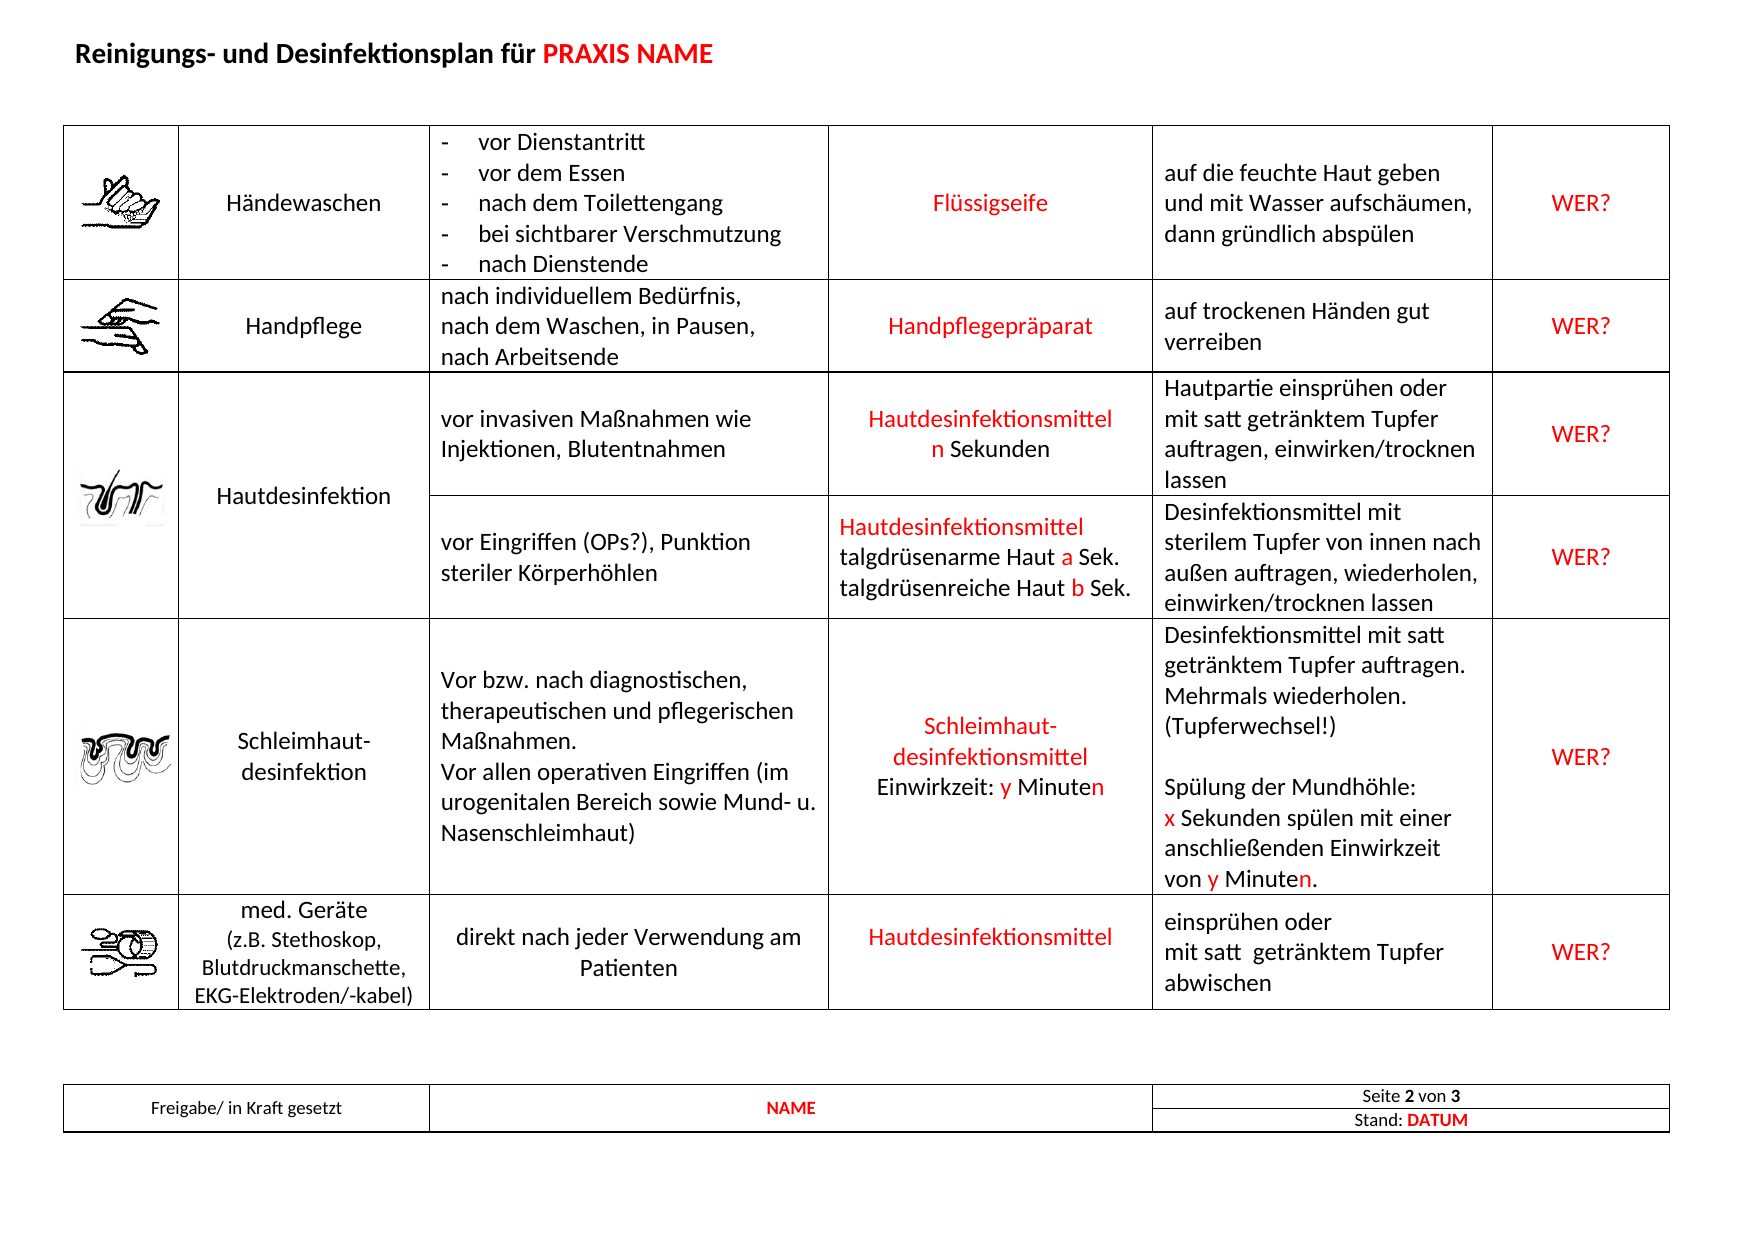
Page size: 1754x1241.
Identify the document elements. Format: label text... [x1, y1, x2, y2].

table_cell Schleimhaut-desinfektionsmittel Einwirkzeit: y Minuten [829, 619, 1152, 893]
table_cell med. Geräte (z.B. Stethoskop, Blutdruckmanschette, EKG-Elektroden/-kabel) [179, 895, 429, 1009]
table_cell vor Eingriffen (OPs?), Punktion steriler Körperhöhlen [430, 496, 828, 618]
picture [75, 917, 168, 986]
table_cell Hautdesinfektion [179, 373, 429, 618]
table_cell auf die feuchte Haut geben und mit Wasser aufschäumen, dann gründlich abspülen [1153, 126, 1492, 279]
table_cell WER? [1493, 496, 1669, 618]
table_cell WER? [1493, 895, 1669, 1009]
table_cell WER? [1493, 126, 1669, 279]
table_cell nach individuellem Bedürfnis, nach dem Waschen, in Pausen, nach Arbeitsende [430, 280, 828, 371]
table_cell Flüssigseife [829, 126, 1152, 279]
table_cell Desinfektionsmittel mit satt getränktem Tupfer auftragen. Mehrmals wiederholen. (Tupferwechsel!) Spülung der Mundhöhle: x Sekunden spülen mit einer anschließenden Einwirkzeit von y Minuten. [1153, 619, 1492, 893]
table_cell [64, 126, 178, 279]
table_cell [64, 373, 178, 618]
table_cell WER? [1493, 373, 1669, 494]
table_cell Schleimhaut-desinfektion [179, 619, 429, 893]
table_cell [64, 280, 178, 371]
table_cell Desinfektionsmittel mit sterilem Tupfer von innen nach außen auftragen, wiederholen, einwirken/trocknen lassen [1153, 496, 1492, 618]
table_cell Hautdesinfektionsmittel n Sekunden [829, 373, 1152, 494]
table_cell Handpflege [179, 280, 429, 371]
table_cell Händewaschen [179, 126, 429, 279]
table_cell [64, 895, 178, 1009]
table_cell Hautdesinfektionsmittel talgdrüsenarme Haut a Sek. talgdrüsenreiche Haut b Sek. [829, 496, 1152, 618]
table_cell auf trockenen Händen gut verreiben [1153, 280, 1492, 371]
table_cell Handpflegepräparat [829, 280, 1152, 371]
table_cell vor Dienstantritt vor dem Essen nach dem Toilettengang bei sichtbarer Verschmutzung nach Dienstende [430, 126, 828, 279]
picture [75, 291, 168, 360]
table_cell Hautdesinfektionsmittel [829, 895, 1152, 1009]
table_cell vor invasiven Maßnahmen wie Injektionen, Blutentnahmen [430, 373, 828, 494]
table_cell Hautpartie einsprühen oder mit satt getränktem Tupfer auftragen, einwirken/trocknen lassen [1153, 373, 1492, 494]
picture [75, 461, 168, 529]
picture [75, 168, 168, 237]
picture [75, 714, 175, 799]
table_cell einsprühen oder mit satt getränktem Tupfer abwischen [1153, 895, 1492, 1009]
table_cell [64, 619, 178, 893]
table_cell Vor bzw. nach diagnostischen, therapeutischen und pflegerischen Maßnahmen. Vor allen operativen Eingriffen (im urogenitalen Bereich sowie Mund- u. Nasenschleimhaut) [430, 619, 828, 893]
table_cell WER? [1493, 619, 1669, 893]
table_cell WER? [1493, 280, 1669, 371]
table_cell direkt nach jeder Verwendung am Patienten [430, 895, 828, 1009]
